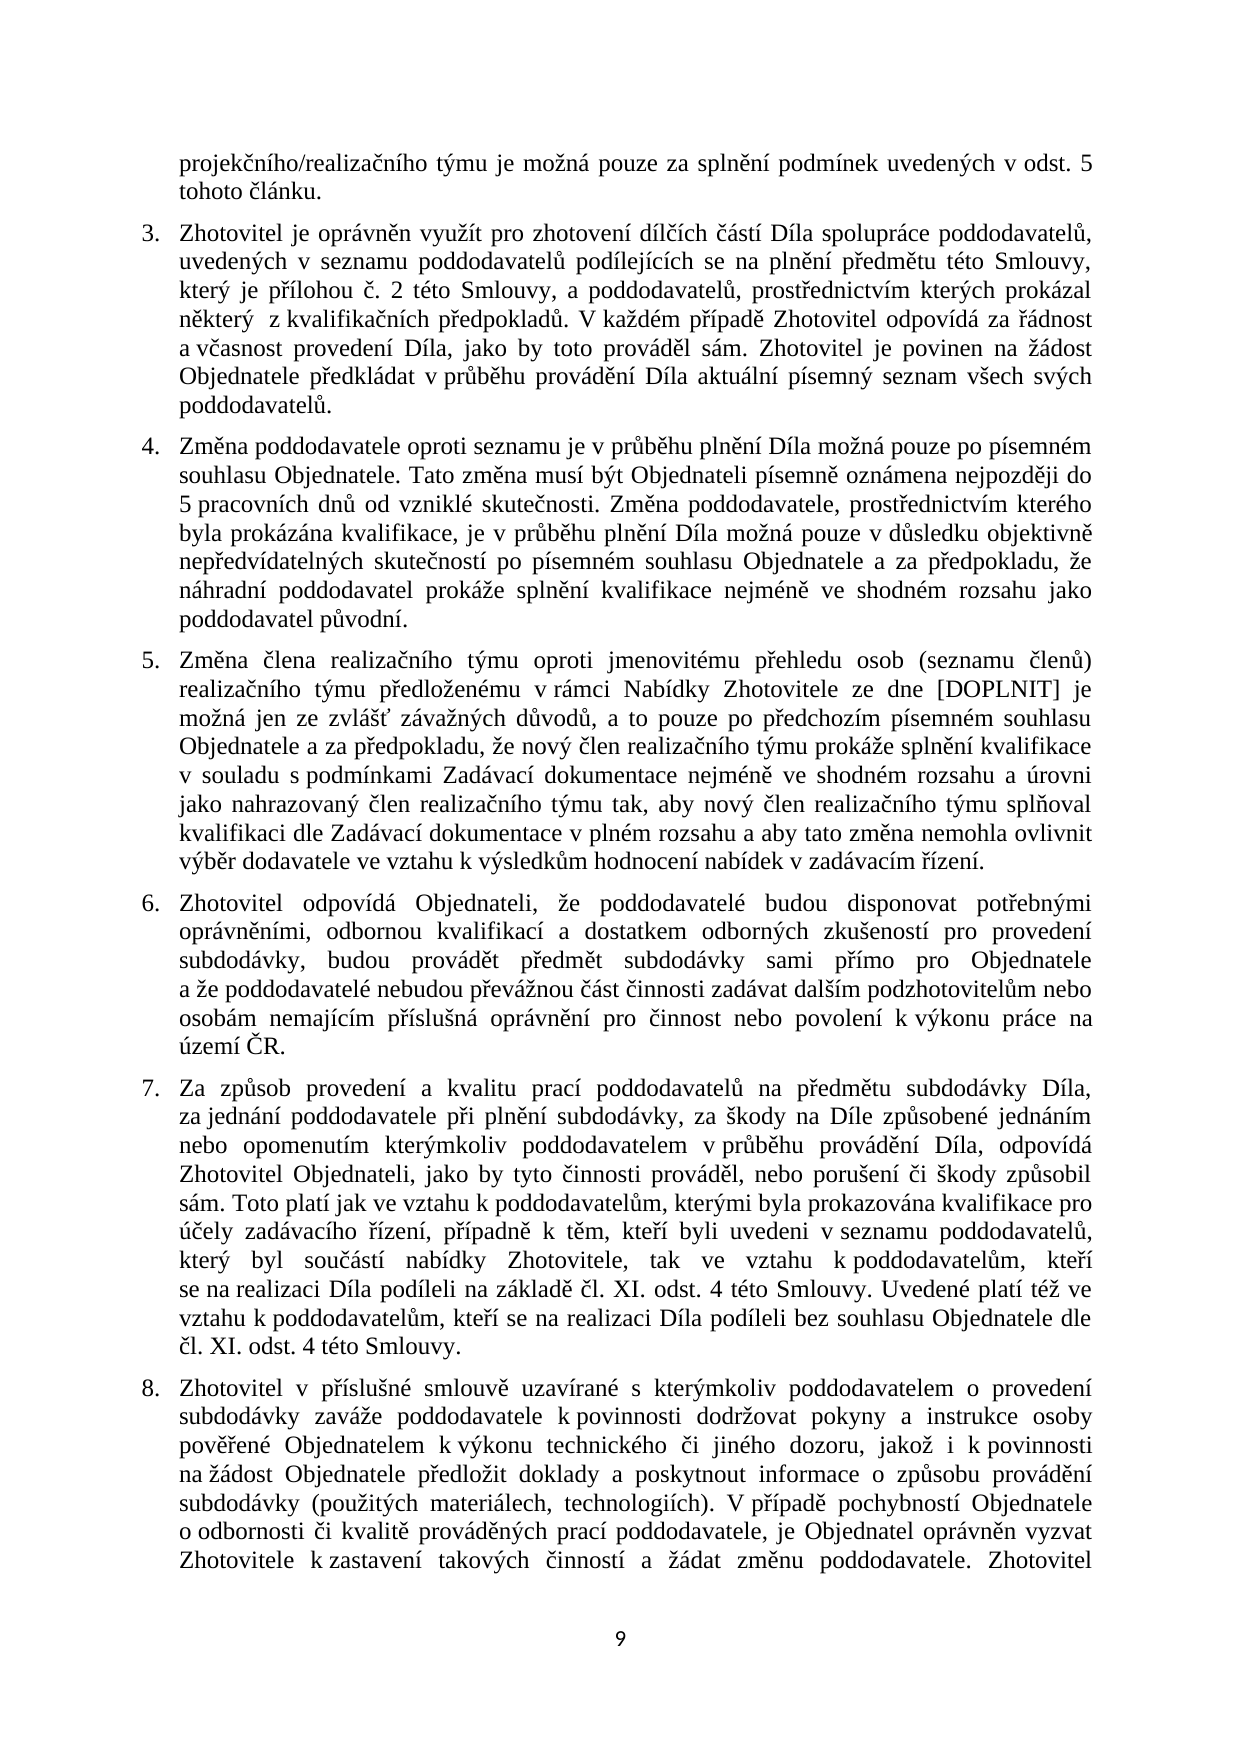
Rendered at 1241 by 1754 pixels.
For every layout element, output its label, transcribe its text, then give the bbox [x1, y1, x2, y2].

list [141, 148, 1093, 205]
list Zhotovitel je oprávněn využít pro zhotovení dílčích částí Díla spolupráce poddodavatelů, uvedených v seznamu poddodavatelů podílejících se na plnění předmětu této Smlouvy, který je přílohou č. 2 této Smlouvy, a poddodavatelů, prostřednictvím kterých prokázal některý z kvalifikačních předpokladů. V každém případě Zhotovitel odpovídá za řádnost a včasnost provedení Díla, jako by toto prováděl sám. Zhotovitel je povinen na žádost Objednatele předkládat v průběhu provádění Díla aktuální písemný seznam všech svých poddodavatelů. [141, 218, 1093, 419]
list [141, 1373, 1093, 1574]
list Zhotovitel odpovídá Objednateli, že poddodavatelé budou disponovat potřebnými oprávněními, odbornou kvalifikací a dostatkem odborných zkušeností pro provedení subdodávky, budou provádět předmět subdodávky sami přímo pro Objednatele a že poddodavatelé nebudou převážnou část činnosti zadávat dalším podzhotovitelům nebo osobám nemajícím příslušná oprávnění pro činnost nebo povolení k výkonu práce na území ČR. [141, 888, 1093, 1060]
list Změna poddodavatele oproti seznamu je v průběhu plnění Díla možná pouze po písemném souhlasu Objednatele. Tato změna musí být Objednateli písemně oznámena nejpozději do 5 pracovních dnů od vzniklé skutečnosti. Změna poddodavatele, prostřednictvím kterého byla prokázána kvalifikace, je v průběhu plnění Díla možná pouze v důsledku objektivně nepředvídatelných skutečností po písemném souhlasu Objednatele a za předpokladu, že náhradní poddodavatel prokáže splnění kvalifikace nejméně ve shodném rozsahu jako poddodavatel původní. [141, 431, 1093, 633]
list Za způsob provedení a kvalitu prací poddodavatelů na předmětu subdodávky Díla, za jednání poddodavatele při plnění subdodávky, za škody na Díle způsobené jednáním nebo opomenutím kterýmkoliv poddodavatelem v průběhu provádění Díla, odpovídá Zhotovitel Objednateli, jako by tyto činnosti prováděl, nebo porušení či škody způsobil sám. Toto platí jak ve vztahu k poddodavatelům, kterými byla prokazována kvalifikace pro účely zadávacího řízení, případně k těm, kteří byli uvedeni v seznamu poddodavatelů, který byl součástí nabídky Zhotovitele, tak ve vztahu k poddodavatelům, kteří se na realizaci Díla podíleli na základě čl. XI. odst. 4 této Smlouvy. Uvedené platí též ve vztahu k poddodavatelům, kteří se na realizaci Díla podíleli bez souhlasu Objednatele dle čl. XI. odst. 4 této Smlouvy. [141, 1073, 1093, 1360]
list Změna člena realizačního týmu oproti jmenovitému přehledu osob (seznamu členů) realizačního týmu předloženému v rámci Nabídky Zhotovitele ze dne [DOPLNIT] je možná jen ze zvlášť závažných důvodů, a to pouze po předchozím písemném souhlasu Objednatele a za předpokladu, že nový člen realizačního týmu prokáže splnění kvalifikace v souladu s podmínkami Zadávací dokumentace nejméně ve shodném rozsahu a úrovni jako nahrazovaný člen realizačního týmu tak, aby nový člen realizačního týmu splňoval kvalifikaci dle Zadávací dokumentace v plném rozsahu a aby tato změna nemohla ovlivnit výběr dodavatele ve vztahu k výsledkům hodnocení nabídek v zadávacím řízení. [141, 645, 1093, 875]
